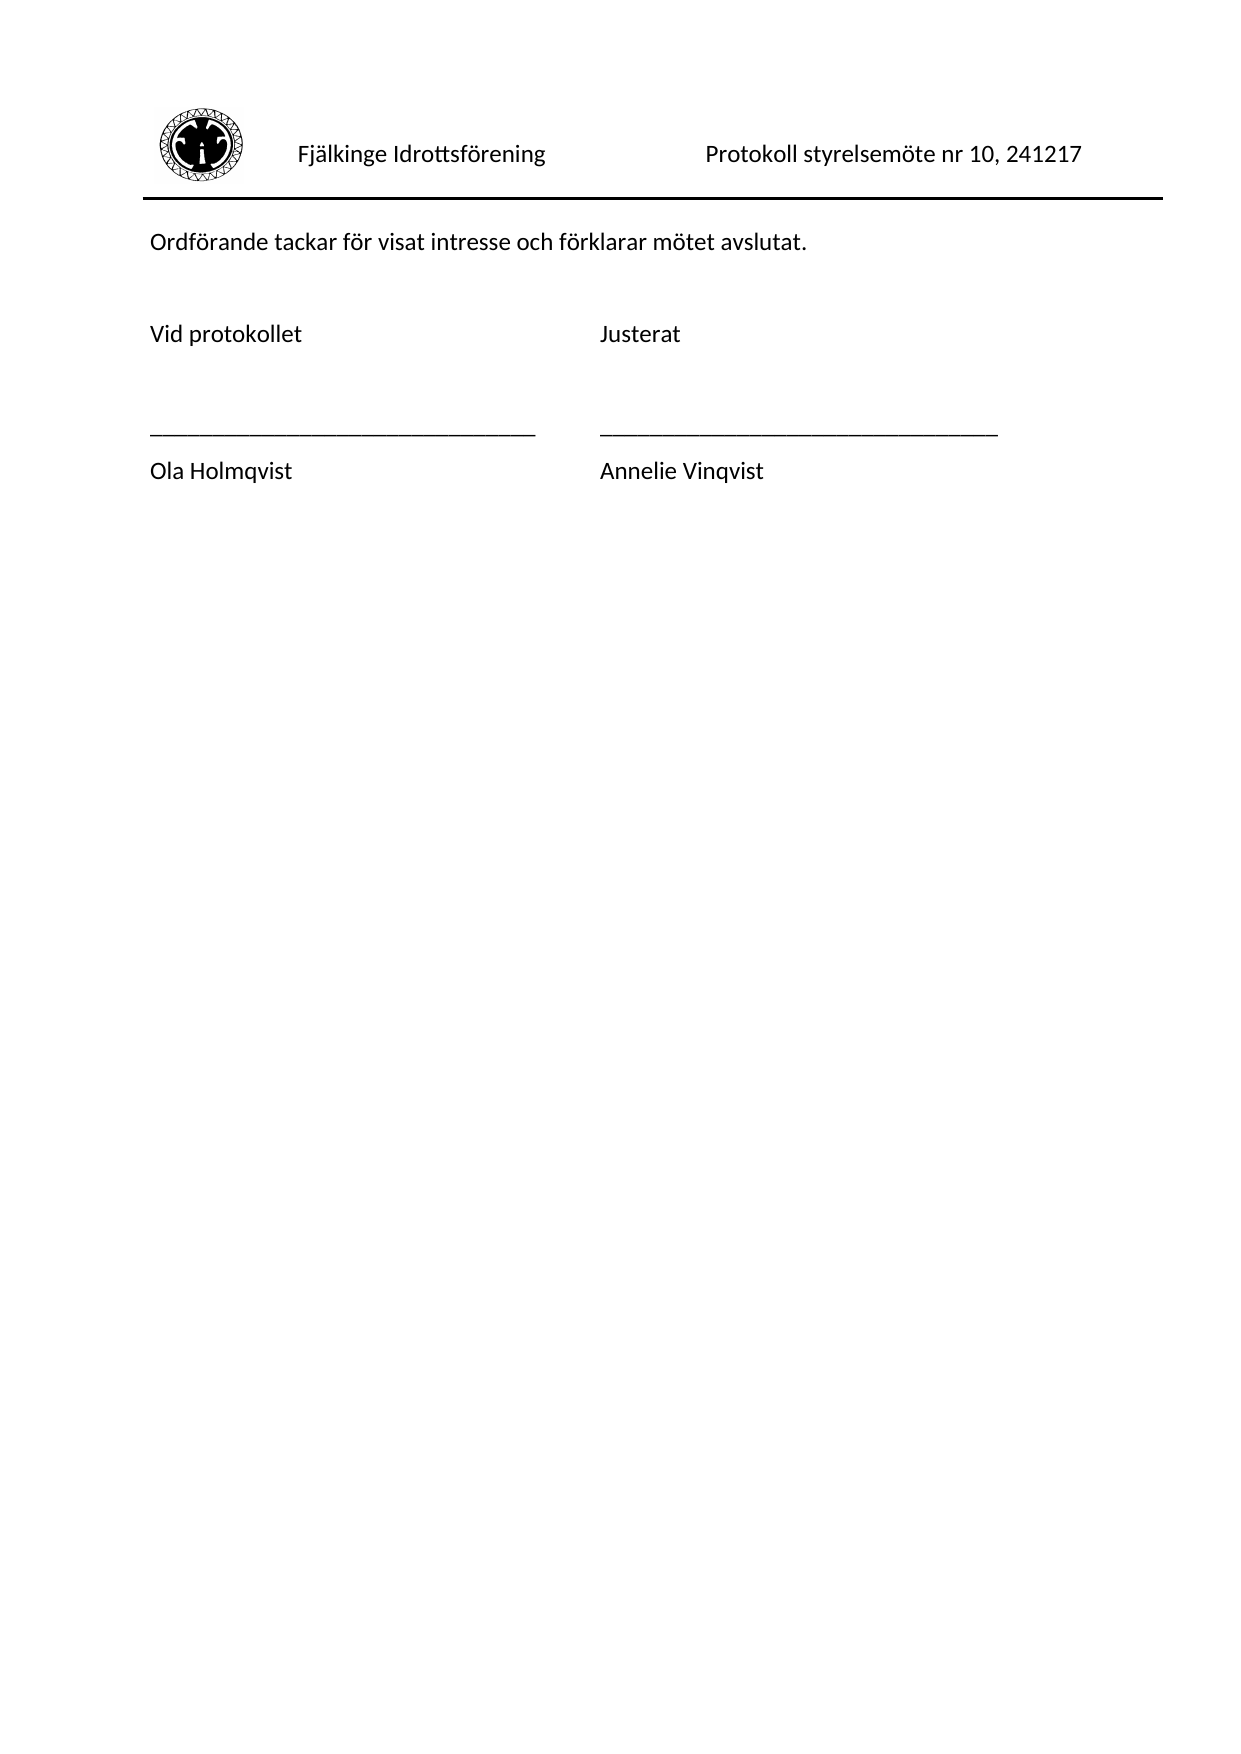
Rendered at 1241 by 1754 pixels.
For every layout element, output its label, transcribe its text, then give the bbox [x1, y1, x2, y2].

text Ordförande tackar för visat intresse och förklarar mötet avslutat. [150, 226, 1090, 257]
text Vid protokollet Justerat [150, 318, 1090, 348]
text _______________________________ ________________________________ [150, 409, 1090, 440]
picture [153, 107, 245, 184]
text Ola Holmqvist Annelie Vinqvist [150, 455, 1090, 485]
